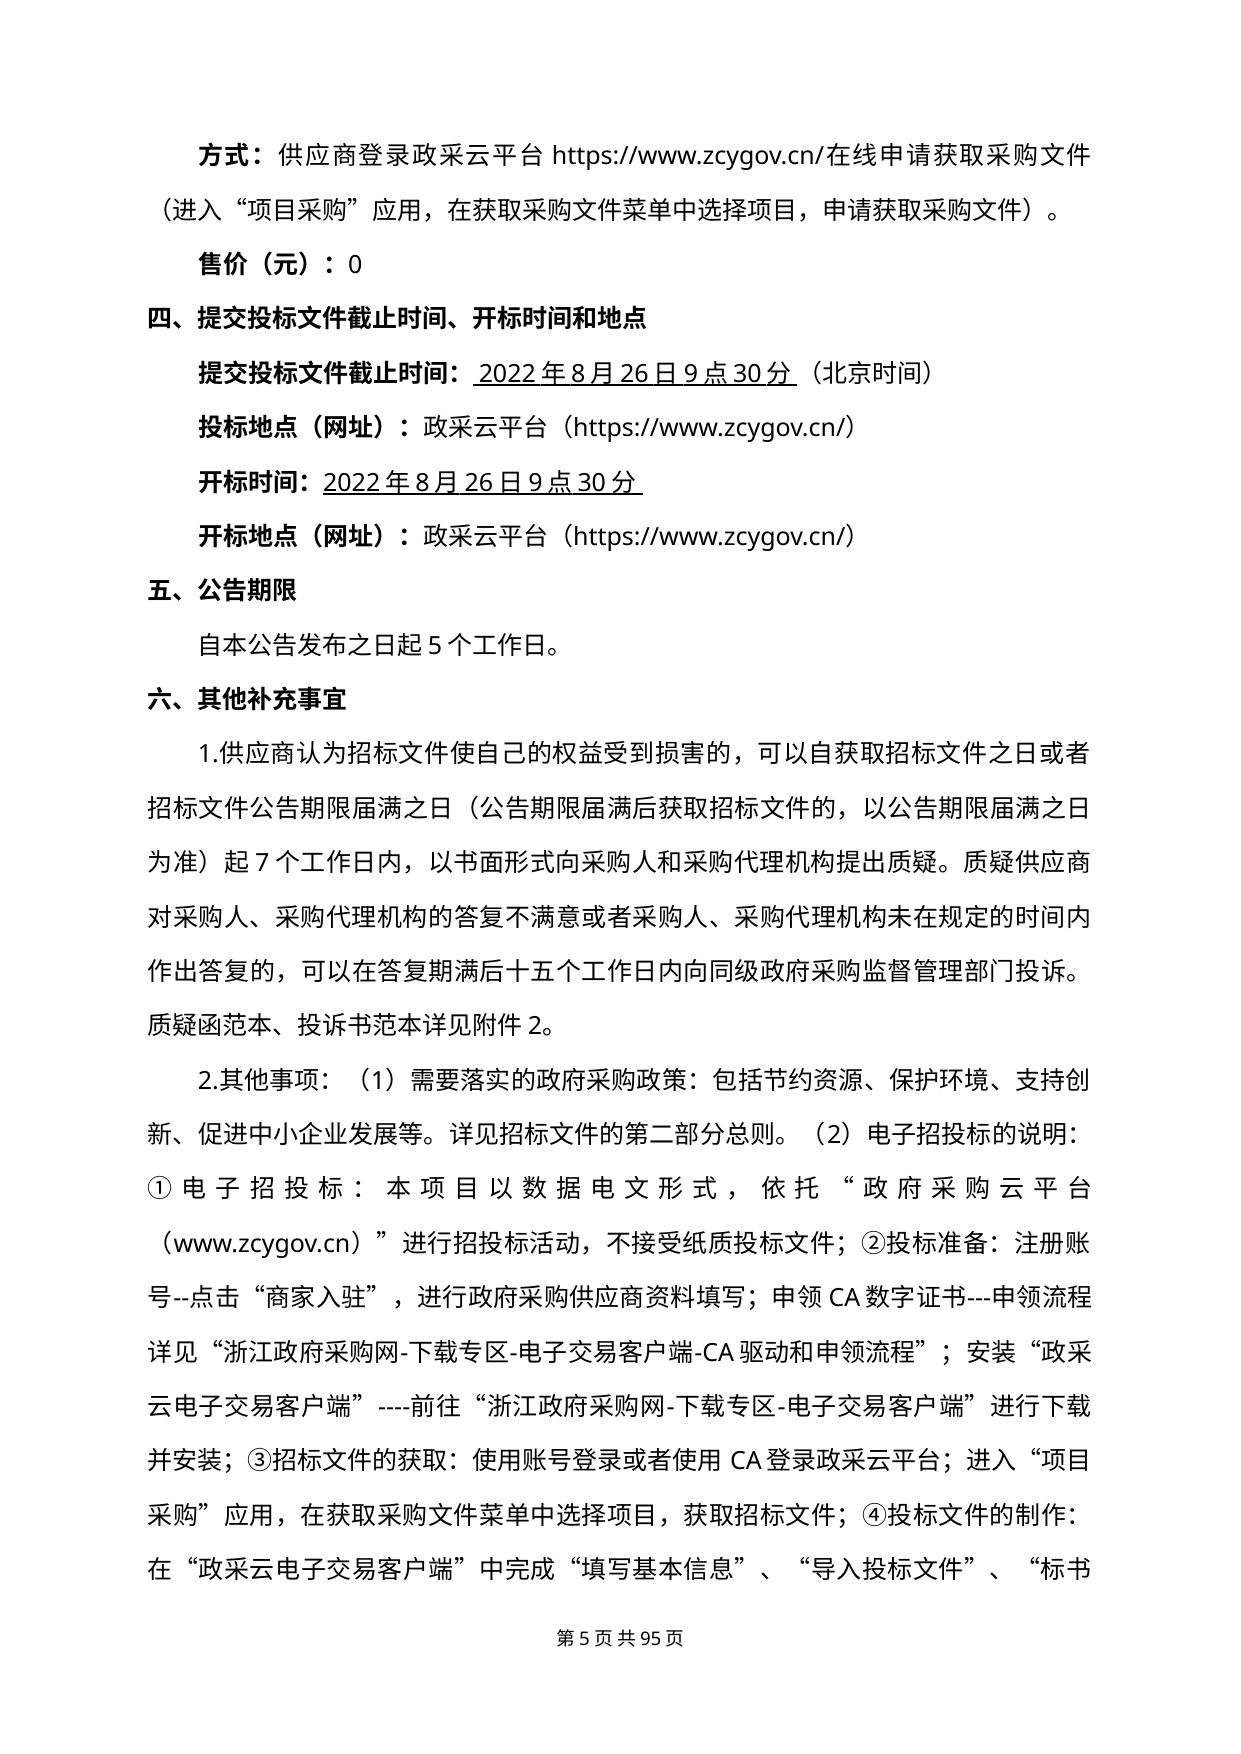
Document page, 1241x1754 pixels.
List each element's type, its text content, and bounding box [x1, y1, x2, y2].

text 售价（元）：0 [148, 244, 1092, 281]
text 1.供应商认为招标文件使自己的权益受到损害的，可以自获取招标文件之日或者招标文件公告期限届满之日（公告期限届满后获取招标文件的，以公告期限届满之日为准）起7个工作日内，以书面形式向采购人和采购代理机构提出质疑。质疑供应商对采购人、采购代理机构的答复不满意或者采购人、采购代理机构未在规定的时间内作出答复的，可以在答复期满后十五个工作日内向同级政府采购监督管理部门投诉。质疑函范本、投诉书范本详见附件2。 [148, 734, 1092, 1042]
text 提交投标文件截止时间： 2022年8月26日9点30分 （北京时间） [148, 353, 1092, 389]
text 投标地点（网址）：政采云平台（https://www.zcygov.cn/） [148, 408, 1092, 444]
text 开标时间：2022年8月26日9点30分 [148, 462, 1092, 498]
text 四、提交投标文件截止时间、开标时间和地点 [148, 299, 1092, 335]
text 方式：供应商登录政采云平台https://www.zcygov.cn/在线申请获取采购文件（进入“项目采购”应用，在获取采购文件菜单中选择项目，申请获取采购文件）。 [148, 136, 1092, 226]
text 自本公告发布之日起5个工作日。 [148, 625, 1092, 661]
text 开标地点（网址）：政采云平台（https://www.zcygov.cn/） [148, 516, 1092, 553]
text 五、公告期限 [148, 571, 1092, 607]
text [148, 1060, 1092, 1586]
text 六、其他补充事宜 [148, 679, 1092, 716]
